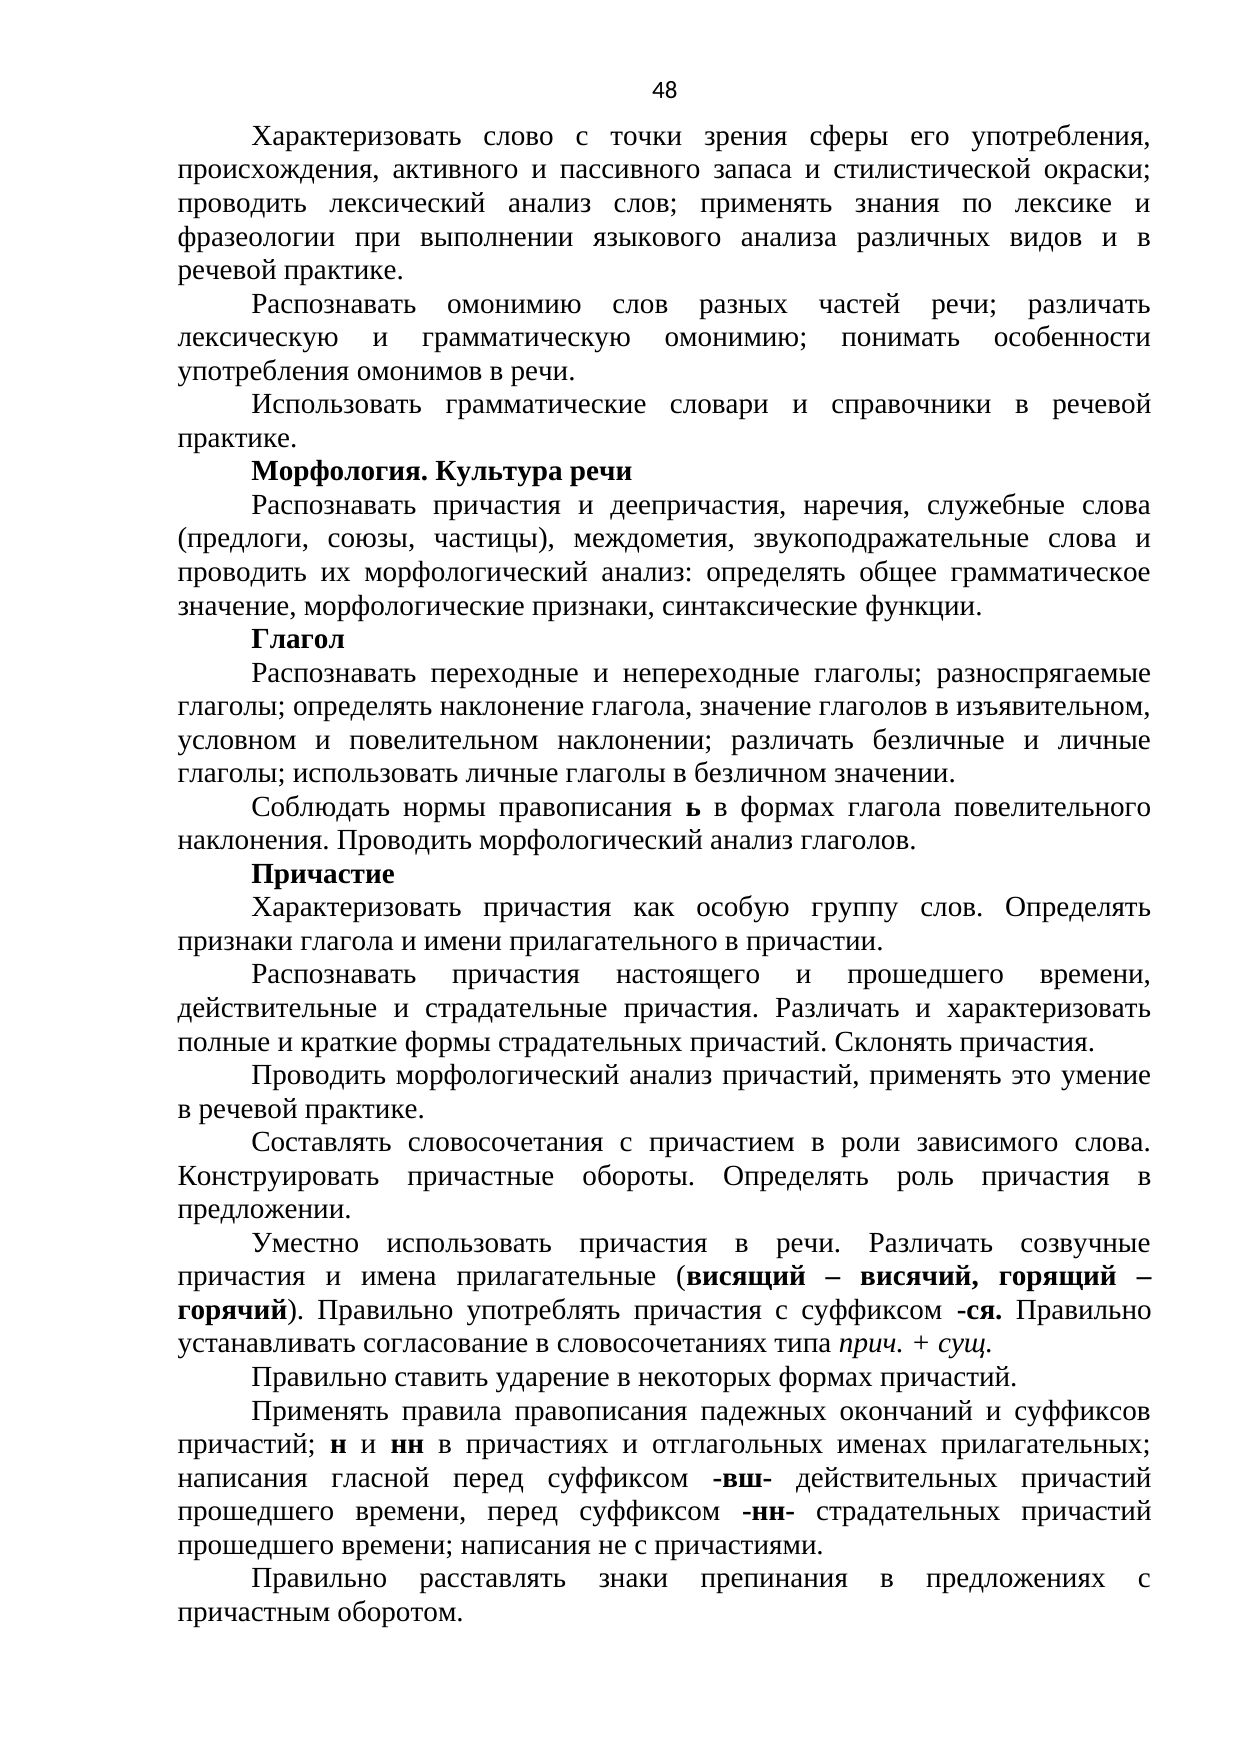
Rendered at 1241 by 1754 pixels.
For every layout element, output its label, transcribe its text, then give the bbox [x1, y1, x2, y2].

text Проводить морфологический анализ причастий, применять это умение в речевой практике. [177, 1057, 1152, 1124]
text Распознавать омонимию слов разных частей речи; различать лексическую и грамматическую омонимию; понимать особенности употребления омонимов в речи. [177, 286, 1152, 386]
text Соблюдать нормы правописания ь в формах глагола повелительного наклонения. Проводить морфологический анализ глаголов. [177, 789, 1152, 856]
text Распознавать переходные и непереходные глаголы; разноспрягаемые глаголы; определять наклонение глагола, значение глаголов в изъявительном, условном и повелительном наклонении; различать безличные и личные глаголы; использовать личные глаголы в безличном значении. [177, 655, 1152, 789]
text Характеризовать слово с точки зрения сферы его употребления, происхождения, активного и пассивного запаса и стилистической окраски; проводить лексический анализ слов; применять знания по лексике и фразеологии при выполнении языкового анализа различных видов и в речевой практике. [177, 118, 1152, 286]
text Распознавать причастия и деепричастия, наречия, служебные слова (предлоги, союзы, частицы), междометия, звукоподражательные слова и проводить их морфологический анализ: определять общее грамматическое значение, морфологические признаки, синтаксические функции. [177, 487, 1152, 621]
text Причастие [177, 856, 1152, 889]
text Правильно ставить ударение в некоторых формах причастий. [177, 1359, 1152, 1393]
text Использовать грамматические словари и справочники в речевой практике. [177, 386, 1152, 453]
text Глагол [177, 621, 1152, 655]
text Уместно использовать причастия в речи. Различать созвучные причастия и имена прилагательные (висящий – висячий, горящий – горячий). Правильно употреблять причастия с суффиксом -ся. Правильно устанавливать согласование в словосочетаниях типа прич. + сущ. [177, 1225, 1152, 1359]
text Применять правила правописания падежных окончаний и суффиксов причастий; н и нн в причастиях и отглагольных именах прилагательных; написания гласной перед суффиксом -вш- действительных причастий прошедшего времени, перед суффиксом -нн- страдательных причастий прошедшего времени; написания не с причастиями. [177, 1393, 1152, 1560]
text Морфология. Культура речи [177, 453, 1152, 487]
text Составлять словосочетания с причастием в роли зависимого слова. Конструировать причастные обороты. Определять роль причастия в предложении. [177, 1124, 1152, 1225]
text Распознавать причастия настоящего и прошедшего времени, действительные и страдательные причастия. Различать и характеризовать полные и краткие формы страдательных причастий. Склонять причастия. [177, 957, 1152, 1057]
text Характеризовать причастия как особую группу слов. Определять признаки глагола и имени прилагательного в причастии. [177, 889, 1152, 957]
text Правильно расставлять знаки препинания в предложениях с причастным оборотом. [177, 1560, 1152, 1627]
